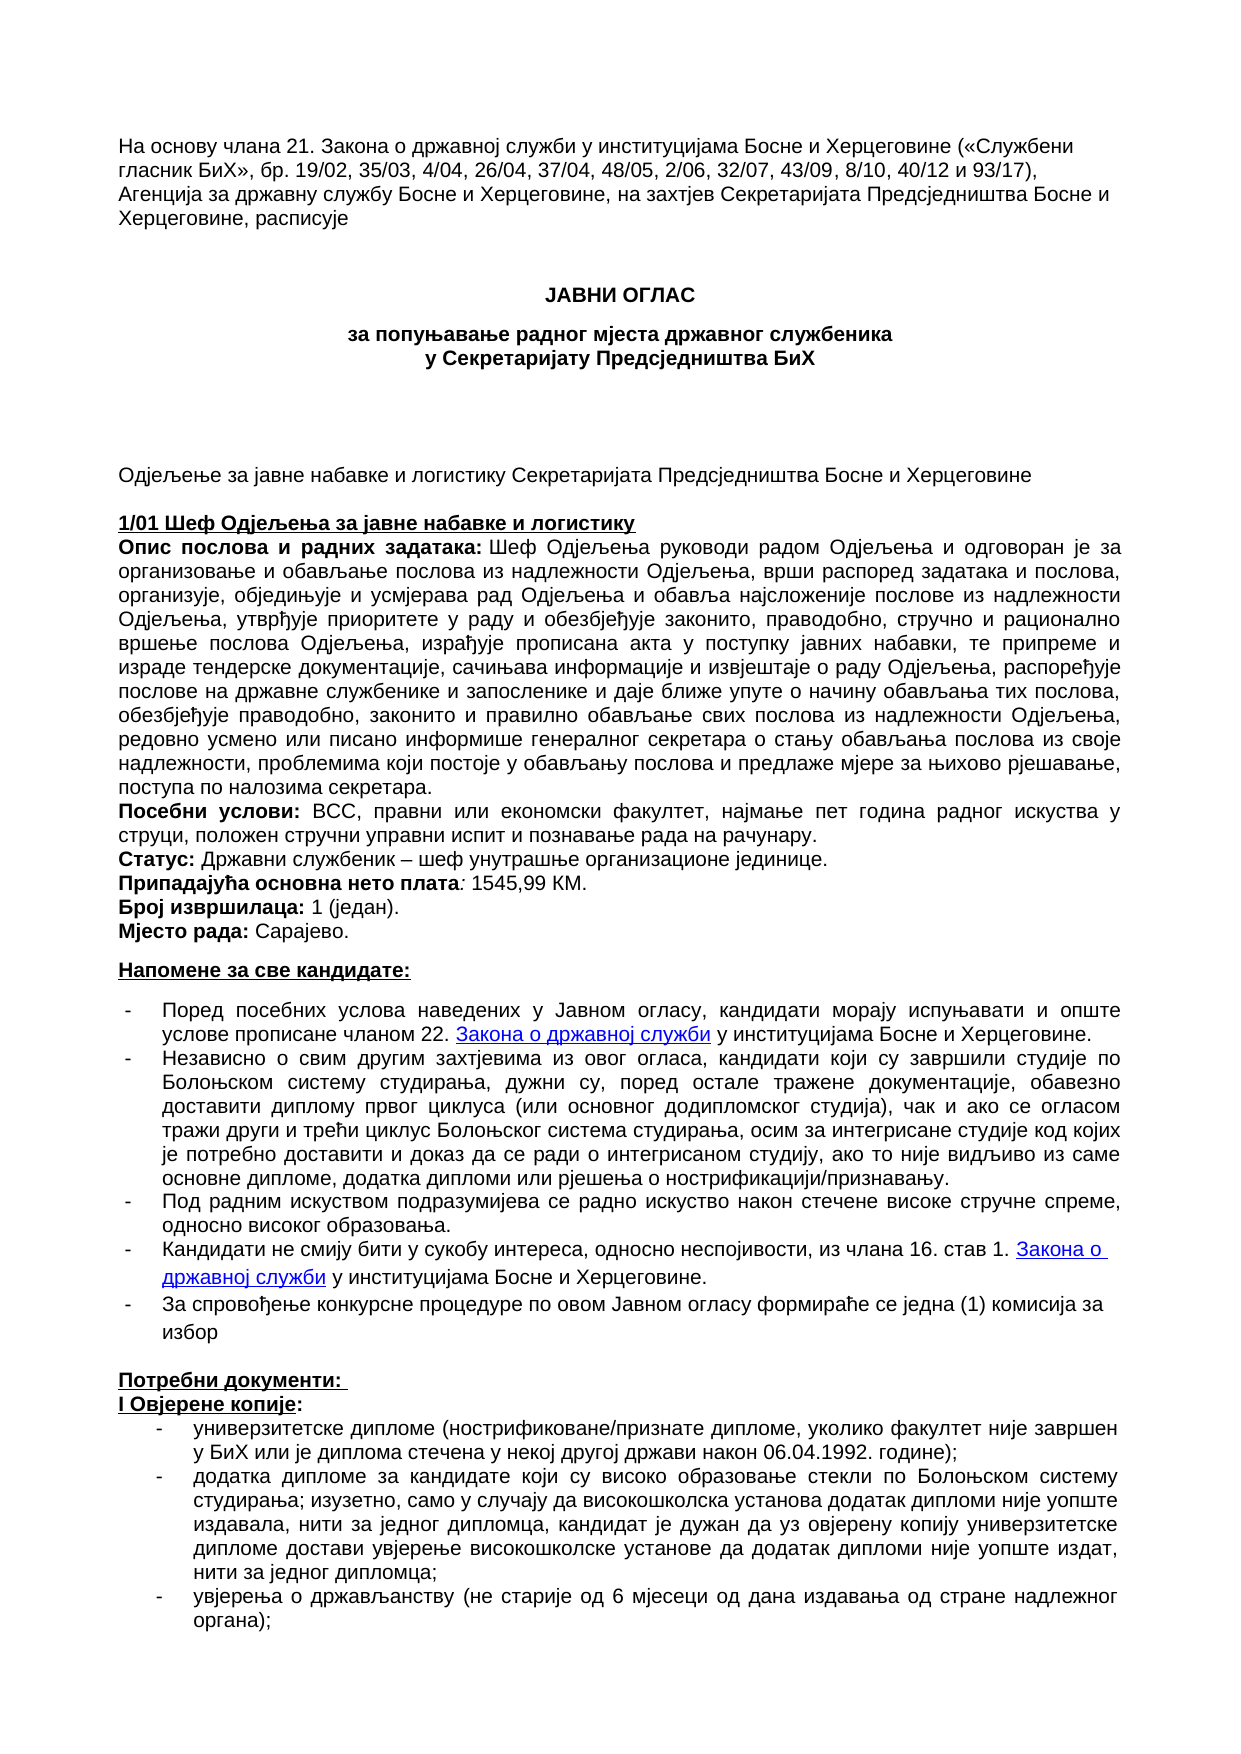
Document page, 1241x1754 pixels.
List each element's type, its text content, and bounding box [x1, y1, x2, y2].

text Посебни услови: ВСС, правни или економски факултет, најмање пет година радног искуства у струци, положен стручни управни испит и познавање рада на рачунару. [118, 799, 1122, 847]
text 1/01 Шеф Одјељења за јавне набавке и логистику [118, 511, 1122, 535]
text Мјесто рада: Сарајево. [118, 918, 1122, 942]
list Поред посебних услова наведених у Јавном огласу, кандидати морају испуњавати и опште услове прописане чланом 22. Закона о државној служби у институцијама Босне и Херцеговине. [124, 998, 1122, 1046]
text Опис послова и радних задатака: Шеф Одјељења руководи радом Одјељења и одговоран је за организовање и обављање послова из надлежности Одјељења, врши распоред задатака и послова, организује, обједињује и усмјерава рад Одјељења и обавља најсложеније послове из надлежности Одјељења, утврђује приоритете у раду и обезбјеђује законито, праводобно, стручно и рационално вршење послова Одјељења, израђује прописана акта у поступку јавних набавки, те припреме и израде тендерске документације, сачињава информације и извјештаје о раду Одјељења, распоређује послове на државне службенике и запосленике и даје ближе упуте о начину обављања тих послова, обезбјеђује праводобно, законито и правилно обављање свих послова из надлежности Одјељења, редовно усмено или писано информише генералног секретара о стању обављања послова из своје надлежности, проблемима који постоје у обављању послова и предлаже мјере за њихово рјешавање, поступа по налозима секретара. [118, 535, 1122, 799]
list Независно о свим другим захтјевима из овог огласа, кандидати који су завршили студије по Болоњском систему студирања, дужни су, поред остале тражене документације, обавезно доставити диплому првог циклуса (или основног додипломског студија), чак и ако се огласом тражи други и трећи циклус Болоњског система студирања, осим за интегрисане студије код којих је потребно доставити и доказ да се ради о интегрисаном студију, ако то није видљиво из саме основне дипломе, додатка дипломи или рјешења о нострификацији/признавању. [124, 1046, 1122, 1189]
text за попуњавање радног мјеста државног службеника [118, 322, 1122, 346]
list Под радним искуством подразумијева се радно искуство након стечене високе стручне спреме, односно високог образовања. [124, 1189, 1122, 1237]
list додатка дипломе за кандидате који су високо образовање стекли по Болоњском систему студирања; изузетно, само у случају да високошколска установа додатак дипломи није уопште издавала, нити за једног дипломца, кандидат је дужан да уз овјерену копију универзитетске дипломе достави увјерење високошколске установе да додатак дипломи није уопште издат, нити за једног дипломца; [156, 1464, 1119, 1584]
list Кандидати не смију бити у сукобу интереса, односно неспојивости, из члана 16. став 1. Закона о државној служби у институцијама Босне и Херцеговине. [124, 1237, 1122, 1289]
text у Секретаријату Предсједништва БиХ [118, 346, 1122, 370]
text I Овјерене копије: [118, 1392, 1122, 1416]
list увјерења о држављанству (не старије од 6 мјесеци од дана издавања од стране надлежног органа); [156, 1584, 1119, 1632]
text На основу члана 21. Закона о државној служби у институцијама Босне и Херцеговине («Службени гласник БиХ», бр. 19/02, 35/03, 4/04, 26/04, 37/04, 48/05, 2/06, 32/07, 43/09, 8/10, 40/12 и 93/17), Агенција за државну службу Босне и Херцеговине, на захтјев Секретаријата Предсједништва Босне и Херцеговине, расписује [118, 134, 1122, 229]
text Број извршилаца: 1 (један). [118, 894, 1122, 918]
list За спровођење конкурсне процедуре по овом Јавном огласу формираће се једна (1) комисија за избор [124, 1292, 1122, 1344]
text Одјељење за јавне набавке и логистику Секретаријата Предсједништва Босне и Херцеговине [118, 463, 1122, 487]
text ЈАВНИ ОГЛАС [118, 282, 1122, 306]
text Статус: Државни службеник – шеф унутрашње организационе јединице. [118, 847, 1122, 871]
text Потребни документи: [118, 1368, 1122, 1392]
text Напомене за све кандидате: [118, 958, 1122, 982]
text Припадајућа основна нето плата: 1545,99 КМ. [118, 871, 1122, 894]
list универзитетске дипломе (нострификоване/признате дипломе, уколико факултет није завршен у БиХ или је диплома стечена у некој другој држави након 06.04.1992. године); [156, 1416, 1119, 1464]
